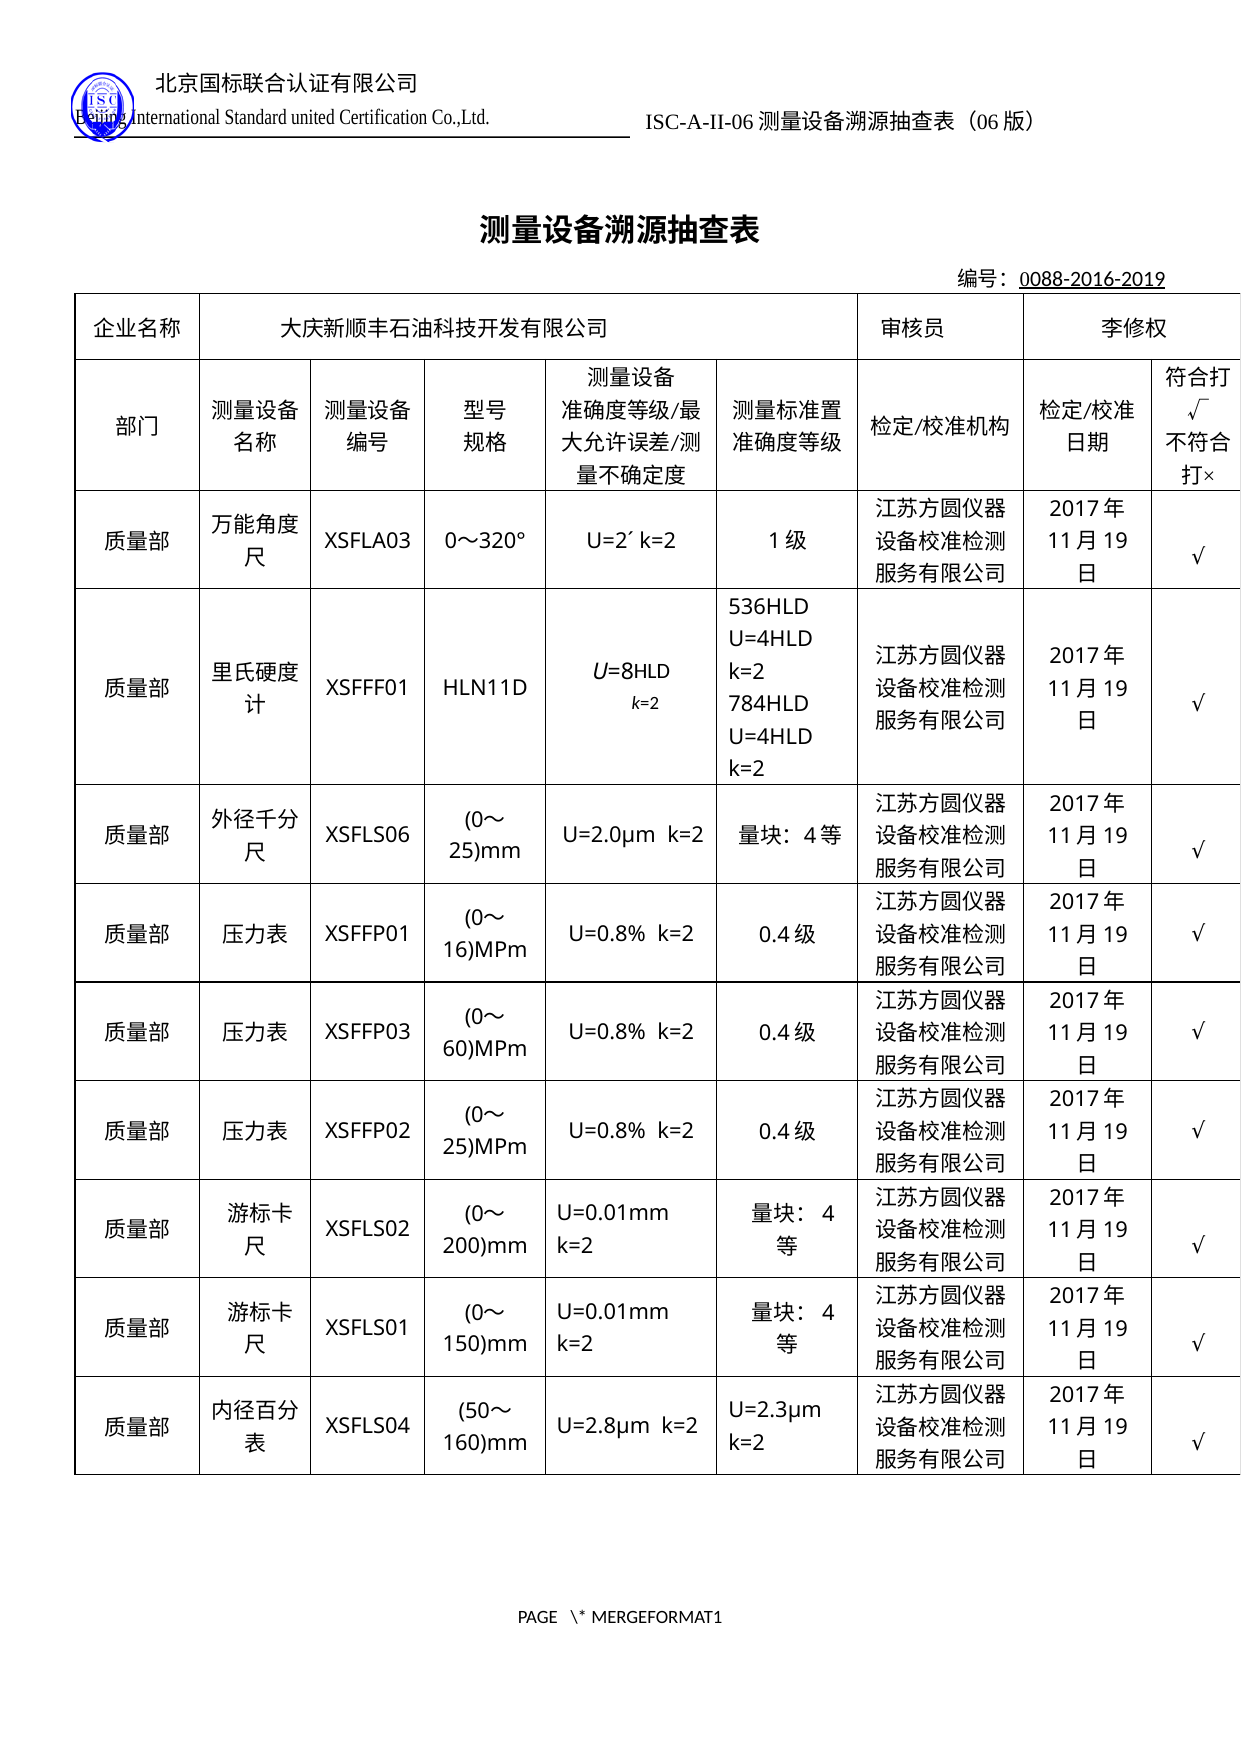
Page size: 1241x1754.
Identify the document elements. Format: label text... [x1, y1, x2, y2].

table_cell 江苏方圆仪器设备校准检测服务有限公司 [858, 884, 1023, 981]
table_cell 江苏方圆仪器设备校准检测服务有限公司 [858, 491, 1023, 588]
table_cell 里氏硬度计 [200, 589, 310, 784]
table_cell √ [1152, 491, 1240, 588]
table_cell 质量部 [76, 1377, 199, 1474]
table_cell 万能角度尺 [200, 491, 310, 588]
table_cell 测量标准置 准确度等级 [717, 360, 857, 490]
table_cell 2017年 11月19日 [1024, 1278, 1151, 1376]
table_cell √ [1152, 1278, 1240, 1376]
table_cell HLN11D [425, 589, 545, 784]
table_cell 测量设备 编号 [311, 360, 424, 490]
table_cell 0～320° [425, 491, 545, 588]
table_cell 量块： 4等 [717, 1278, 857, 1376]
table_cell 2017年 11月19日 [1024, 1377, 1151, 1474]
table_cell (0～25)mm [425, 785, 545, 883]
picture [70, 72, 133, 141]
table_cell √ [1152, 983, 1240, 1080]
table_cell 质量部 [76, 1081, 199, 1178]
table_cell 2017年 11月19日 [1024, 589, 1151, 784]
table_cell 2017年 11月19日 [1024, 884, 1151, 981]
table_cell U=2.8µm k=2 [546, 1377, 716, 1474]
table_cell 536HLD U=4HLD k=2 784HLD U=4HLD k=2 [717, 589, 857, 784]
table_cell 江苏方圆仪器设备校准检测服务有限公司 [858, 589, 1023, 784]
table_cell 质量部 [76, 1180, 199, 1277]
table_cell √ [1152, 785, 1240, 883]
table_cell U=2.3µm k=2 [717, 1377, 857, 1474]
table_cell 0.4级 [717, 983, 857, 1080]
table_cell (50～160)mm [425, 1377, 545, 1474]
table_cell 检定/校准机构 [858, 360, 1023, 490]
table_cell 江苏方圆仪器设备校准检测服务有限公司 [858, 1081, 1023, 1178]
table_cell 量块： 4等 [717, 1180, 857, 1277]
table_cell 0.4级 [717, 1081, 857, 1178]
table_cell (0～16)MPm [425, 884, 545, 981]
table_cell U=0.8% k=2 [546, 1081, 716, 1178]
table_cell 压力表 [200, 1081, 310, 1178]
table_cell (0～60)MPm [425, 983, 545, 1080]
table_cell U=8HLD k=2 [546, 589, 716, 784]
table_cell 质量部 [76, 1278, 199, 1376]
table_cell 型号 规格 [425, 360, 545, 490]
table_cell 游标卡尺 [200, 1180, 310, 1277]
table_cell XSFLS06 [311, 785, 424, 883]
table_cell (0～200)mm [425, 1180, 545, 1277]
table_cell 2017年 11月19日 [1024, 983, 1151, 1080]
table_cell U=0.8% k=2 [546, 983, 716, 1080]
table_cell 质量部 [76, 491, 199, 588]
table_cell 测量设备名称 [200, 360, 310, 490]
table_cell 符合打√ 不符合打× [1152, 360, 1240, 490]
table_cell 压力表 [200, 983, 310, 1080]
table_cell XSFFP02 [311, 1081, 424, 1178]
table_cell √ [1152, 1377, 1240, 1474]
table_cell 江苏方圆仪器设备校准检测服务有限公司 [858, 1180, 1023, 1277]
table_cell 检定/校准日期 [1024, 360, 1151, 490]
table_cell 游标卡尺 [200, 1278, 310, 1376]
table_cell 质量部 [76, 983, 199, 1080]
table_cell XSFLS02 [311, 1180, 424, 1277]
table_cell 量块：4等 [717, 785, 857, 883]
table_cell 0.4级 [717, 884, 857, 981]
table_header 企业名称 [76, 294, 199, 359]
table_cell 质量部 [76, 884, 199, 981]
table_cell 1级 [717, 491, 857, 588]
table_cell √ [1152, 589, 1240, 784]
table_cell 江苏方圆仪器设备校准检测服务有限公司 [858, 1278, 1023, 1376]
table_cell (0～25)MPm [425, 1081, 545, 1178]
table_cell 2017年 11月19日 [1024, 1081, 1151, 1178]
table_cell (0～150)mm [425, 1278, 545, 1376]
table_header 审核员 [858, 294, 1023, 359]
table_cell 2017年 11月19日 [1024, 491, 1151, 588]
table_cell XSFLS04 [311, 1377, 424, 1474]
table_cell √ [1152, 884, 1240, 981]
table_cell 2017年 11月19日 [1024, 785, 1151, 883]
table_cell 测量设备 准确度等级/最大允许误差/测量不确定度 [546, 360, 716, 490]
table_cell U=2´ k=2 [546, 491, 716, 588]
table_cell XSFFP01 [311, 884, 424, 981]
text 编号：0088-2016-2019 [75, 261, 1165, 293]
table_cell XSFFF01 [311, 589, 424, 784]
table_cell √ [1152, 1180, 1240, 1277]
table_cell 质量部 [76, 589, 199, 784]
table_cell 质量部 [76, 785, 199, 883]
text 测量设备溯源抽查表 [75, 196, 1165, 261]
table_cell U=0.01mm k=2 [546, 1180, 716, 1277]
table_cell 江苏方圆仪器设备校准检测服务有限公司 [858, 785, 1023, 883]
table_cell 2017年 11月19日 [1024, 1180, 1151, 1277]
table_cell U=0.8% k=2 [546, 884, 716, 981]
table_cell 江苏方圆仪器设备校准检测服务有限公司 [858, 983, 1023, 1080]
table_cell U=0.01mm k=2 [546, 1278, 716, 1376]
table_cell 外径千分尺 [200, 785, 310, 883]
table_cell 压力表 [200, 884, 310, 981]
table_header 大庆新顺丰石油科技开发有限公司 [200, 294, 857, 359]
table_cell √ [1152, 1081, 1240, 1178]
table_cell XSFFP03 [311, 983, 424, 1080]
table_cell XSFLA03 [311, 491, 424, 588]
table_cell 部门 [76, 360, 199, 490]
table_cell 内径百分表 [200, 1377, 310, 1474]
table_header 李修权 [1024, 294, 1240, 359]
table_cell U=2.0µm k=2 [546, 785, 716, 883]
table_cell XSFLS01 [311, 1278, 424, 1376]
table_cell 江苏方圆仪器设备校准检测服务有限公司 [858, 1377, 1023, 1474]
